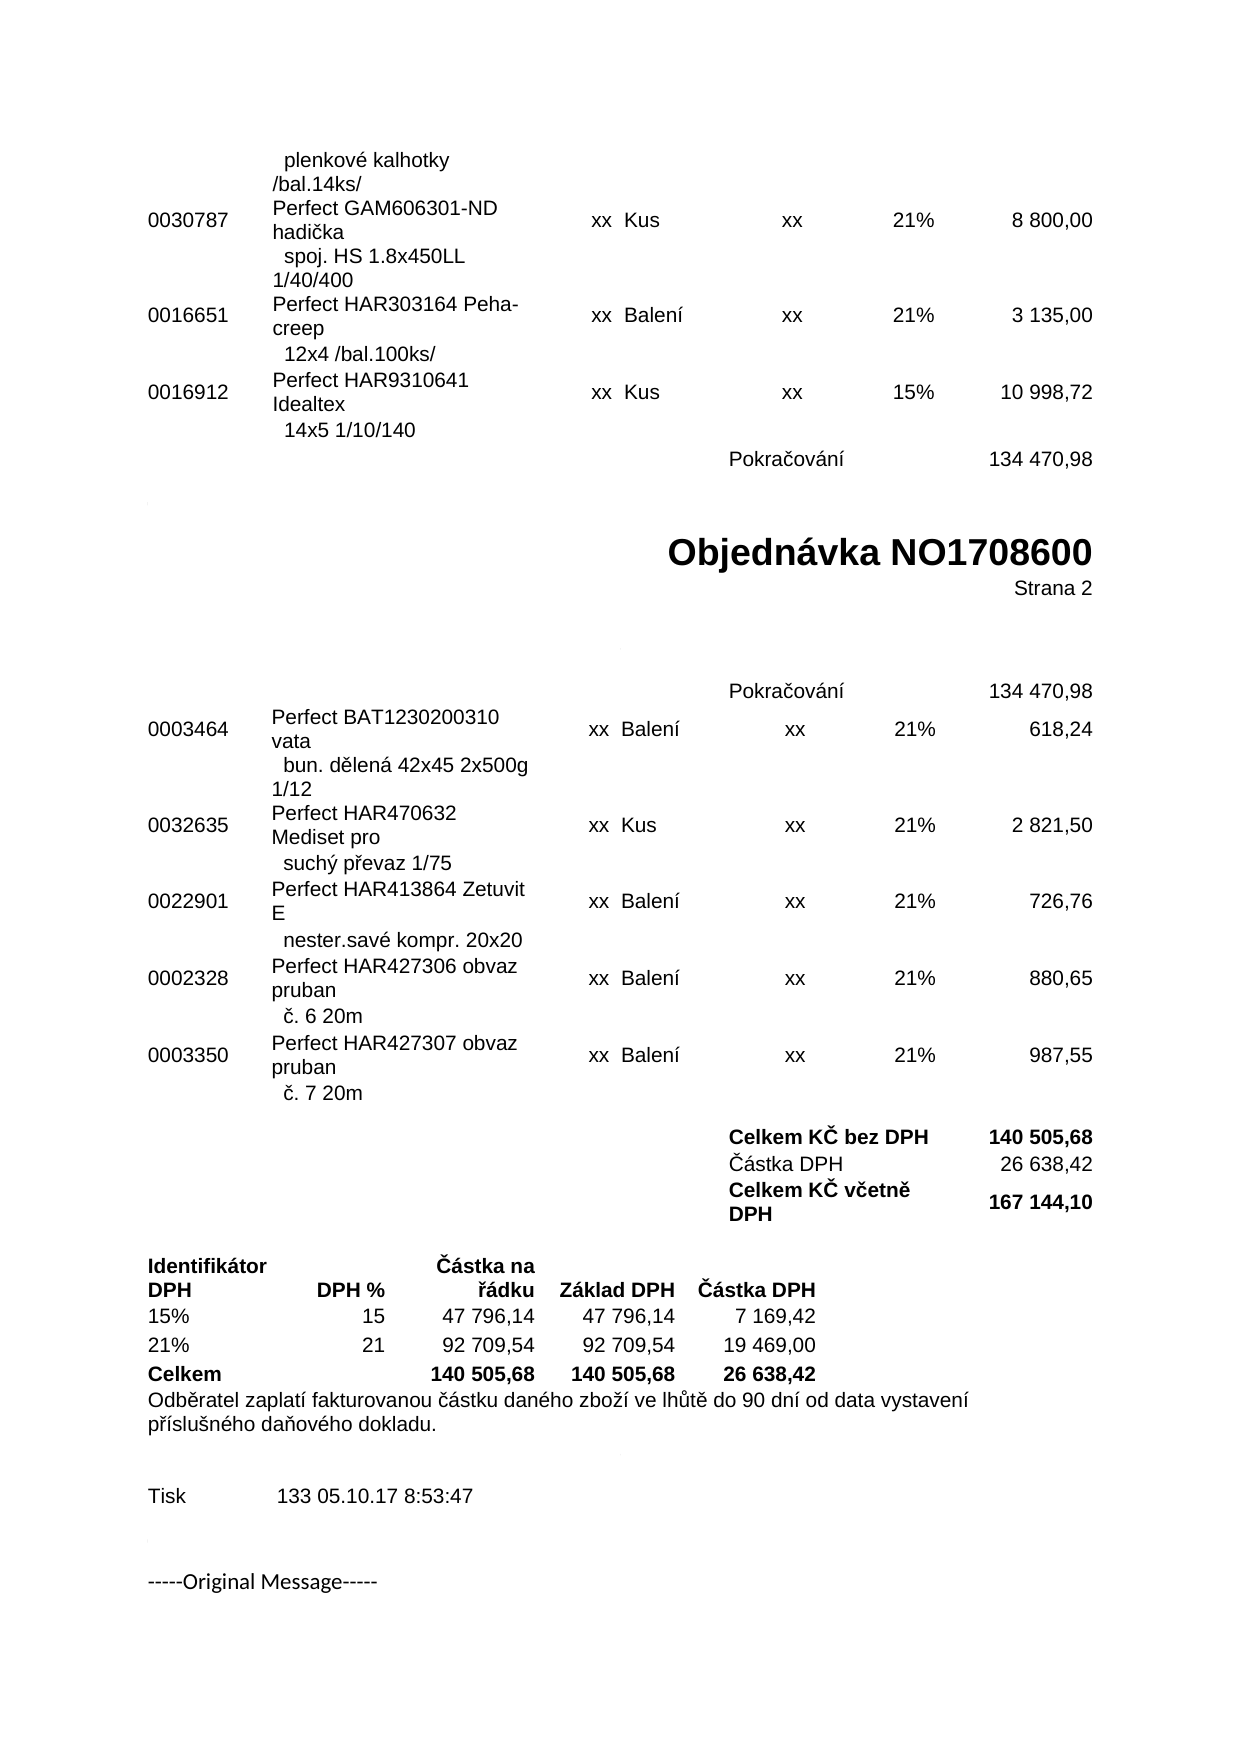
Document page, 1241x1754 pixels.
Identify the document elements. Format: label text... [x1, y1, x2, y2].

table_header [148, 148, 1093, 530]
text -----Original Message----- [148, 1567, 1093, 1595]
table_header [148, 530, 1093, 1567]
